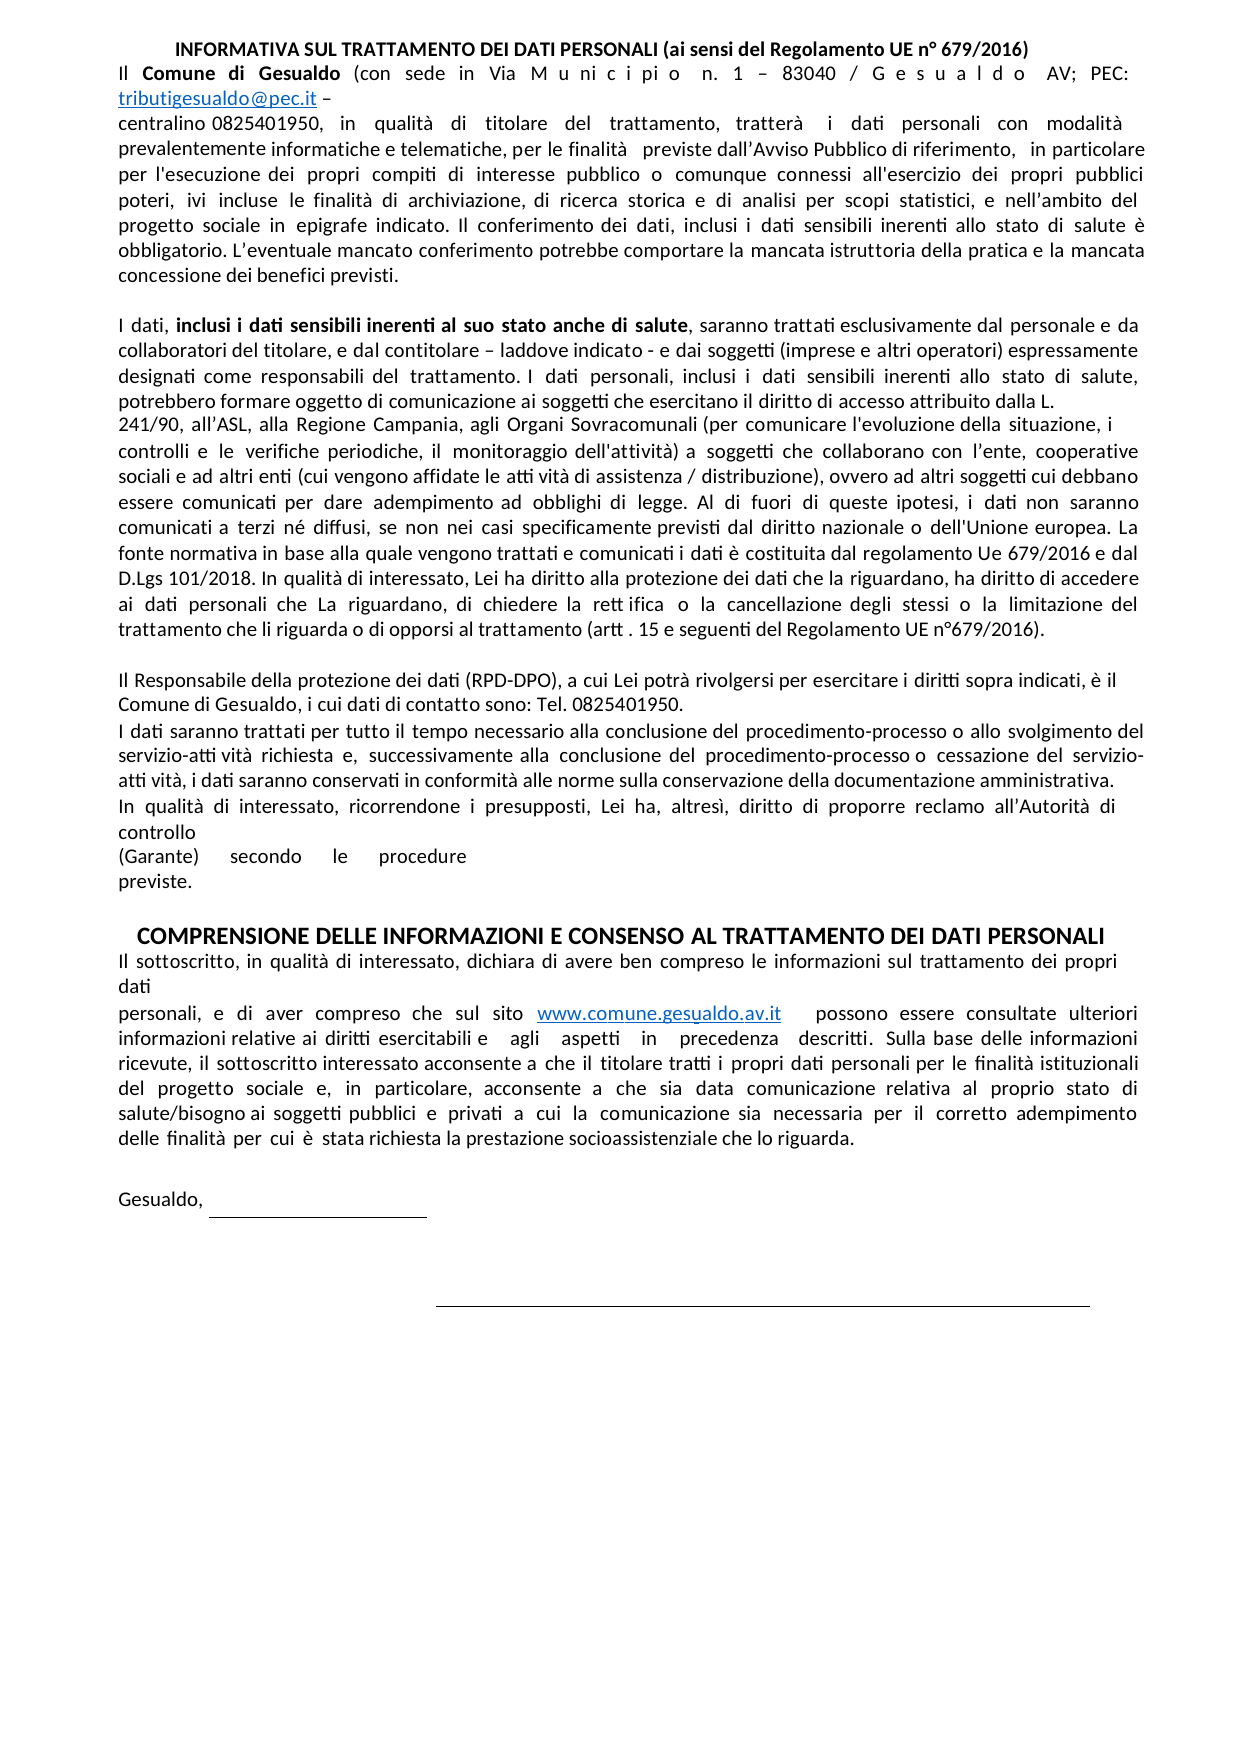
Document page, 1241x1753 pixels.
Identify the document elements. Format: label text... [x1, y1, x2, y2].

text I dati, inclusi i dati sensibili inerenti al suo stato anche di salute, saranno trattati esclusivamente dal personale e da collaboratori del titolare, e dal contitolare – laddove indicato - e dai soggetti (imprese e altri operatori) espressamente designati come responsabili del trattamento. I dati personali, inclusi i dati sensibili inerenti allo stato di salute, potrebbero formare oggetto di comunicazione ai soggetti che esercitano il diritto di accesso attribuito dalla L. [118, 313, 1139, 413]
text I dati saranno trattati per tutto il tempo necessario alla conclusione del procedimento-processo o allo svolgimento del servizio-atti vità richiesta e, successivamente alla conclusione del procedimento-processo o cessazione del servizio- atti vità, i dati saranno conservati in conformità alle norme sulla conservazione della documentazione amministrativa. [118, 718, 1144, 793]
text Comune di Gesualdo, i cui dati di contatto sono: Tel. 0825401950. [118, 693, 685, 717]
text prevalentemente informatiche e telematiche, per le finalità previste dall’Avviso Pubblico di riferimento, in particolare per l'esecuzione dei propri compiti di interesse pubblico o comunque connessi all'esercizio dei propri pubblici poteri, ivi incluse le finalità di archiviazione, di ricerca storica e di analisi per scopi statistici, e nell’ambito del [118, 137, 1145, 212]
text INFORMATIVA SUL TRATTAMENTO DEI DATI PERSONALI (ai sensi del Regolamento UE n° 679/2016) [155, 36, 1048, 62]
text (Garante) secondo le procedure previste. [118, 844, 466, 895]
text COMPRENSIONE DELLE INFORMAZIONI E CONSENSO AL TRATTAMENTO DEI DATI PERSONALI [135, 920, 1107, 951]
text controlli e le verifiche periodiche, il monitoraggio dell'attività) a soggetti che collaborano con l’ente, cooperative sociali e ad altri enti (cui vengono affidate le atti vità di assistenza / distribuzione), ovvero ad altri soggetti cui debbano essere comunicati per dare adempimento ad obblighi di legge. Al di fuori di queste ipotesi, i dati non saranno comunicati a terzi né diffusi, se non nei casi specificamente previsti dal diritto nazionale o dell'Unione europea. La fonte normativa in base alla quale vengono trattati e comunicati i dati è costituita dal regolamento Ue 679/2016 e dal D.Lgs 101/2018. In qualità di interessato, Lei ha diritto alla protezione dei dati che la riguardano, ha diritto di accedere ai dati personali che La riguardano, di chiedere la rett ifica o la cancellazione degli stessi o la limitazione del trattamento che li riguarda o di opporsi al trattamento (artt . 15 e seguenti del Regolamento UE n°679/2016). [118, 438, 1139, 642]
text 241/90, all’ASL, alla Regione Campania, agli Organi Sovracomunali (per comunicare l'evoluzione della situazione, i [118, 413, 1119, 437]
text progetto sociale in epigrafe indicato. Il conferimento dei dati, inclusi i dati sensibili inerenti allo stato di salute è obbligatorio. L’eventuale mancato conferimento potrebbe comportare la mancata istruttoria della pratica e la mancata concessione dei benefici previsti. [118, 213, 1145, 288]
text centralino 0825401950, in qualità di titolare del trattamento, tratterà i dati personali con modalità [118, 111, 1129, 136]
text Il Responsabile della protezione dei dati (RPD-DPO), a cui Lei potrà rivolgersi per esercitare i diritti sopra indicati, è il [118, 667, 1121, 693]
text In qualità di interessato, ricorrendone i presupposti, Lei ha, altresì, diritto di proporre reclamo all’Autorità di controllo [118, 793, 1116, 844]
text Il sottoscritto, in qualità di interessato, dichiara di avere ben compreso le informazioni sul trattamento dei propri dati [118, 951, 1118, 999]
text personali, e di aver compreso che sul sito www.comune.gesualdo.av.it possono essere consultate ulteriori informazioni relative ai diritti esercitabili e agli aspetti in precedenza descritti. Sulla base delle informazioni ricevute, il sottoscritto interessato acconsente a che il titolare tratti i propri dati personali per le finalità istituzionali del progetto sociale e, in particolare, acconsente a che sia data comunicazione relativa al proprio stato di salute/bisogno ai soggetti pubblici e privati a cui la comunicazione sia necessaria per il corretto adempimento delle finalità per cui è stata richiesta la prestazione socioassistenziale che lo riguarda. [118, 1001, 1139, 1151]
text Gesualdo, [118, 1186, 206, 1211]
text Il Comune di Gesualdo (con sede in Via M u ni c i pi o n. 1 – 83040 / G e s u a l d o AV; PEC: tributigesualdo@pec.it – [118, 62, 1129, 111]
